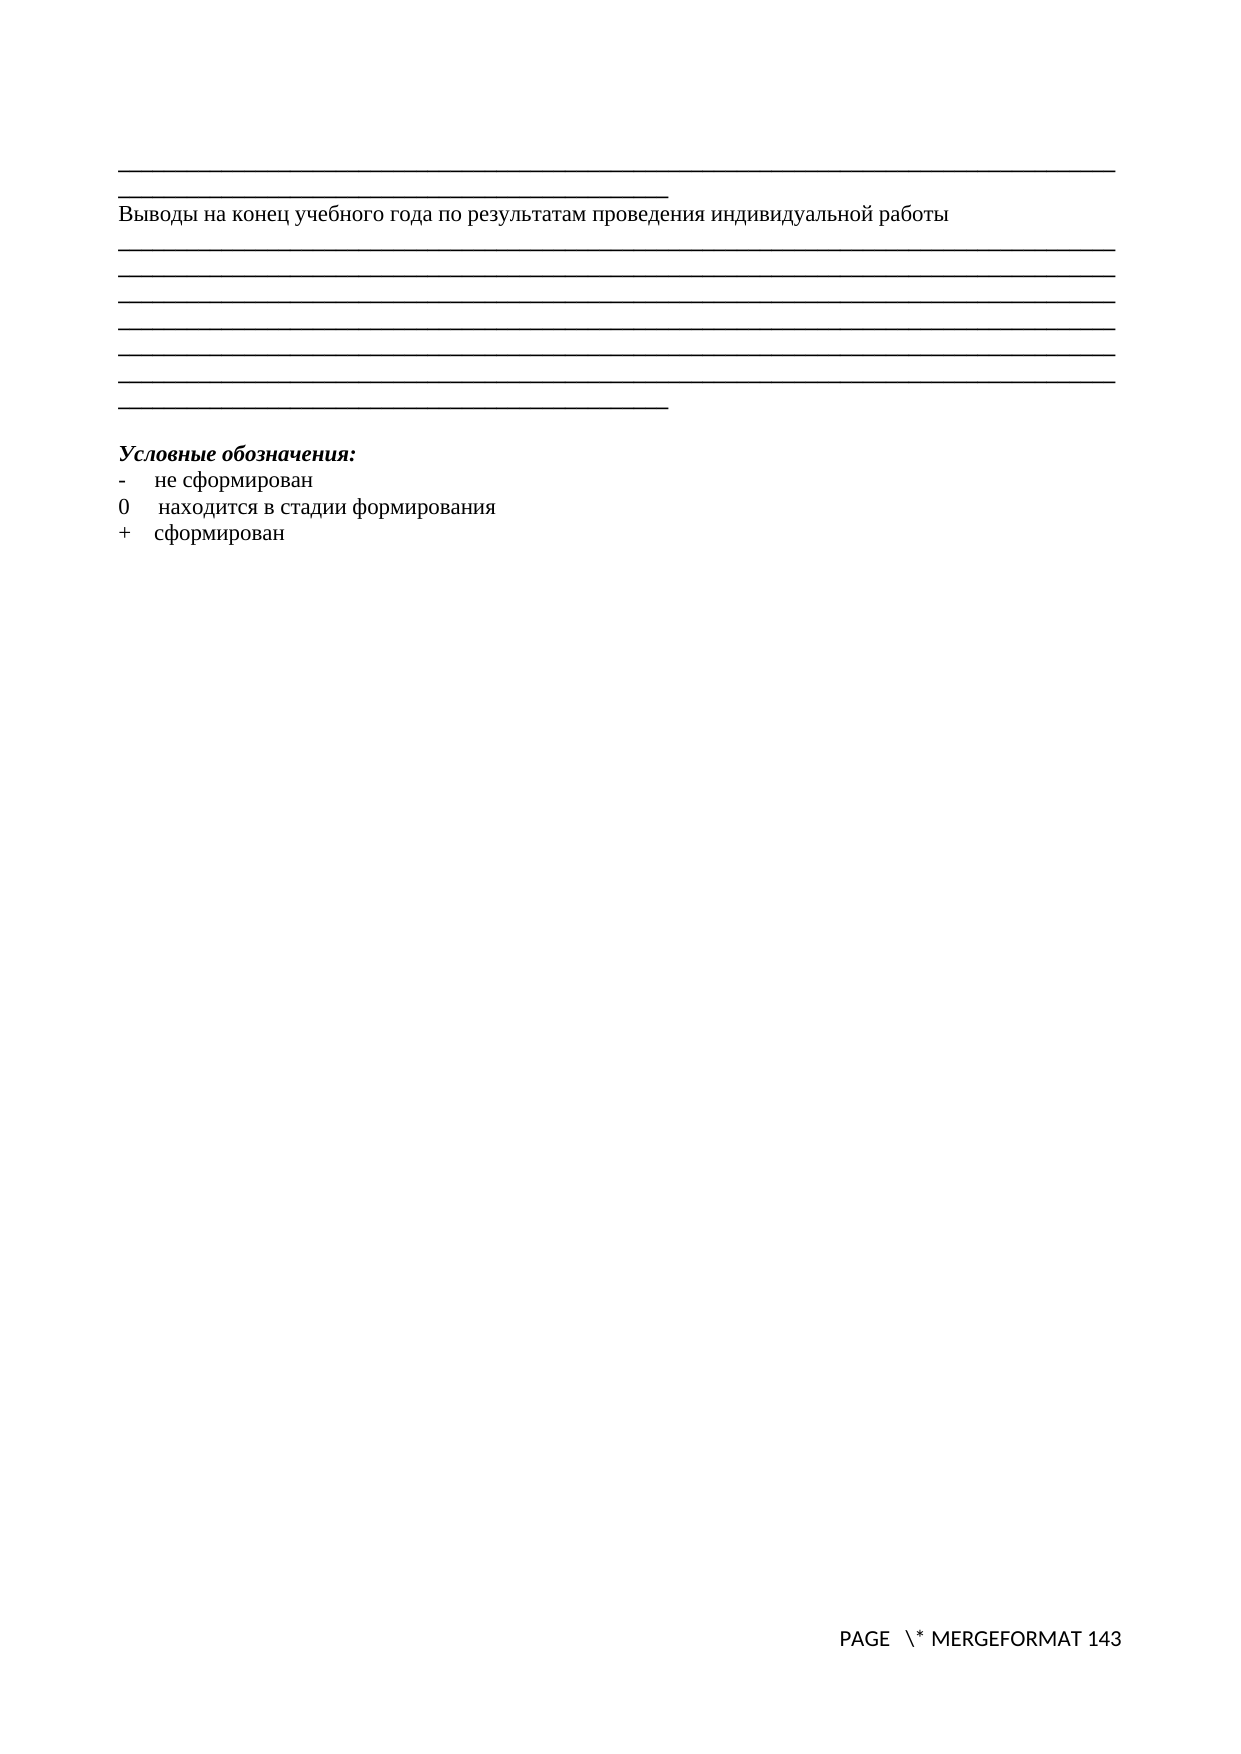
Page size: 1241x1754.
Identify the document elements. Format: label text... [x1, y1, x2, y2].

text Условные обозначения: [118, 440, 1122, 466]
text 0 находится в стадии формирования [118, 493, 1122, 519]
text - не сформирован [118, 466, 1122, 493]
text + сформирован [118, 519, 1122, 545]
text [118, 148, 1122, 200]
text Выводы на конец учебного года по результатам проведения индивидуальной работы [118, 200, 1122, 227]
